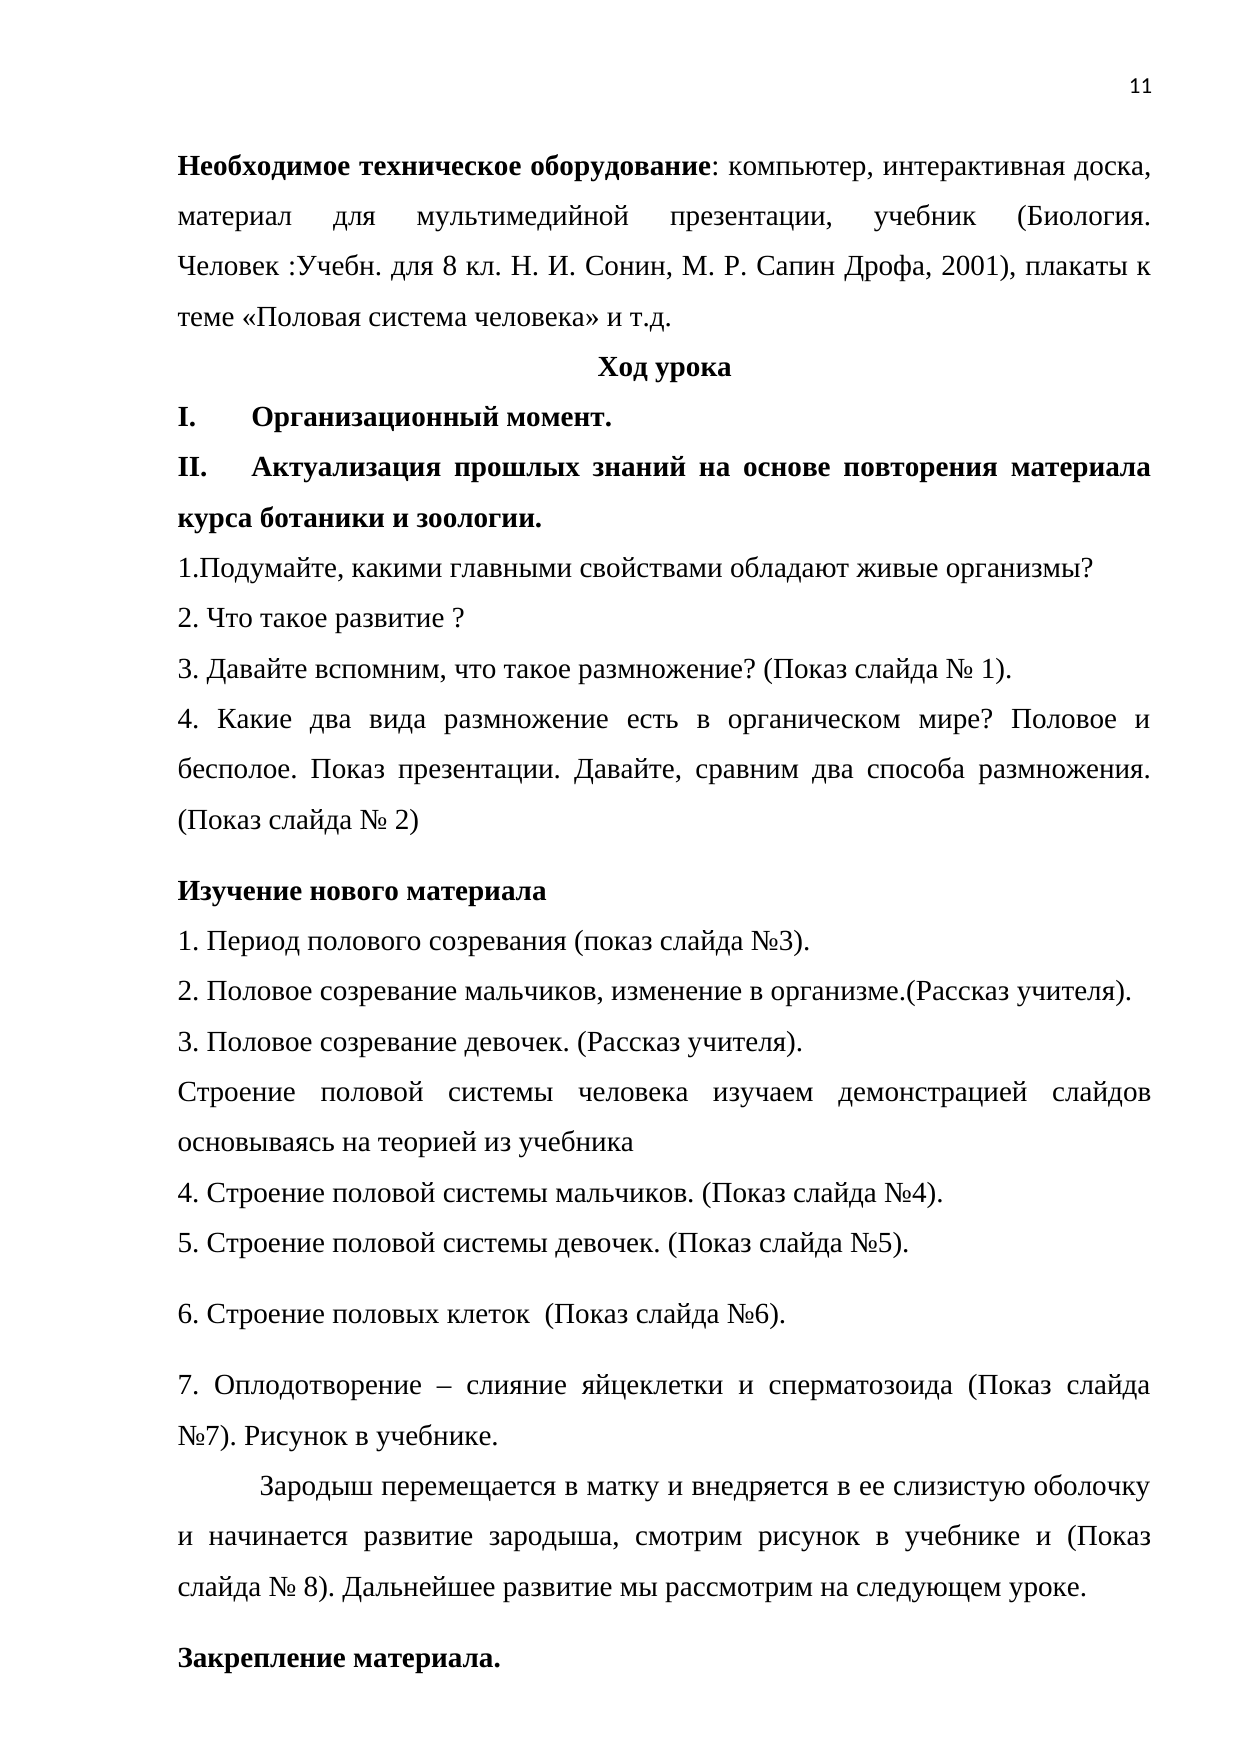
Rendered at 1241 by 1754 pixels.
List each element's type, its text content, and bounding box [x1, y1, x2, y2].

text 4. Строение половой системы мальчиков. (Показ слайда №4). [177, 1175, 1152, 1208]
text Закрепление материала. [177, 1640, 1152, 1673]
text Ход урока [177, 349, 1152, 382]
text Строение половой системы человека изучаем демонстрацией слайдов основываясь на теорией из учебника [177, 1074, 1152, 1158]
text Изучение нового материала [177, 873, 1152, 906]
text Необходимое техническое оборудование: компьютер, интерактивная доска, материал для мультимедийной презентации, учебник (Биология. Человек :Учебн. для 8 кл. Н. И. Сонин, М. Р. Сапин Дрофа, 2001), плакаты к теме «Половая система человека» и т.д. [177, 148, 1152, 332]
text 6. Строение половых клеток (Показ слайда №6). [177, 1296, 1152, 1330]
text 5. Строение половой системы девочек. (Показ слайда №5). [177, 1225, 1152, 1259]
text 2. Половое созревание мальчиков, изменение в организме.(Рассказ учителя). [177, 973, 1152, 1007]
text I. Организационный момент. [177, 399, 1152, 433]
text 4. Какие два вида размножение есть в органическом мире? Половое и бесполое. Показ презентации. Давайте, сравним два способа размножения. (Показ слайда № 2) [177, 701, 1152, 835]
text 3. Половое созревание девочек. (Рассказ учителя). [177, 1024, 1152, 1057]
text 1. Период полового созревания (показ слайда №3). [177, 923, 1152, 957]
text 2. Что такое развитие ? [177, 601, 1152, 634]
text 3. Давайте вспомним, что такое размножение? (Показ слайда № 1). [177, 651, 1152, 684]
text 1.Подумайте, какими главными свойствами обладают живые организмы? [177, 550, 1152, 584]
text Зародыш перемещается в матку и внедряется в ее слизистую оболочку и начинается развитие зародыша, смотрим рисунок в учебнике и (Показ слайда № 8). Дальнейшее развитие мы рассмотрим на следующем уроке. [177, 1468, 1152, 1602]
text II. Актуализация прошлых знаний на основе повторения материала курса ботаники и зоологии. [177, 449, 1152, 533]
text 7. Оплодотворение – слияние яйцеклетки и сперматозоида (Показ слайда №7). Рисунок в учебнике. [177, 1367, 1152, 1451]
